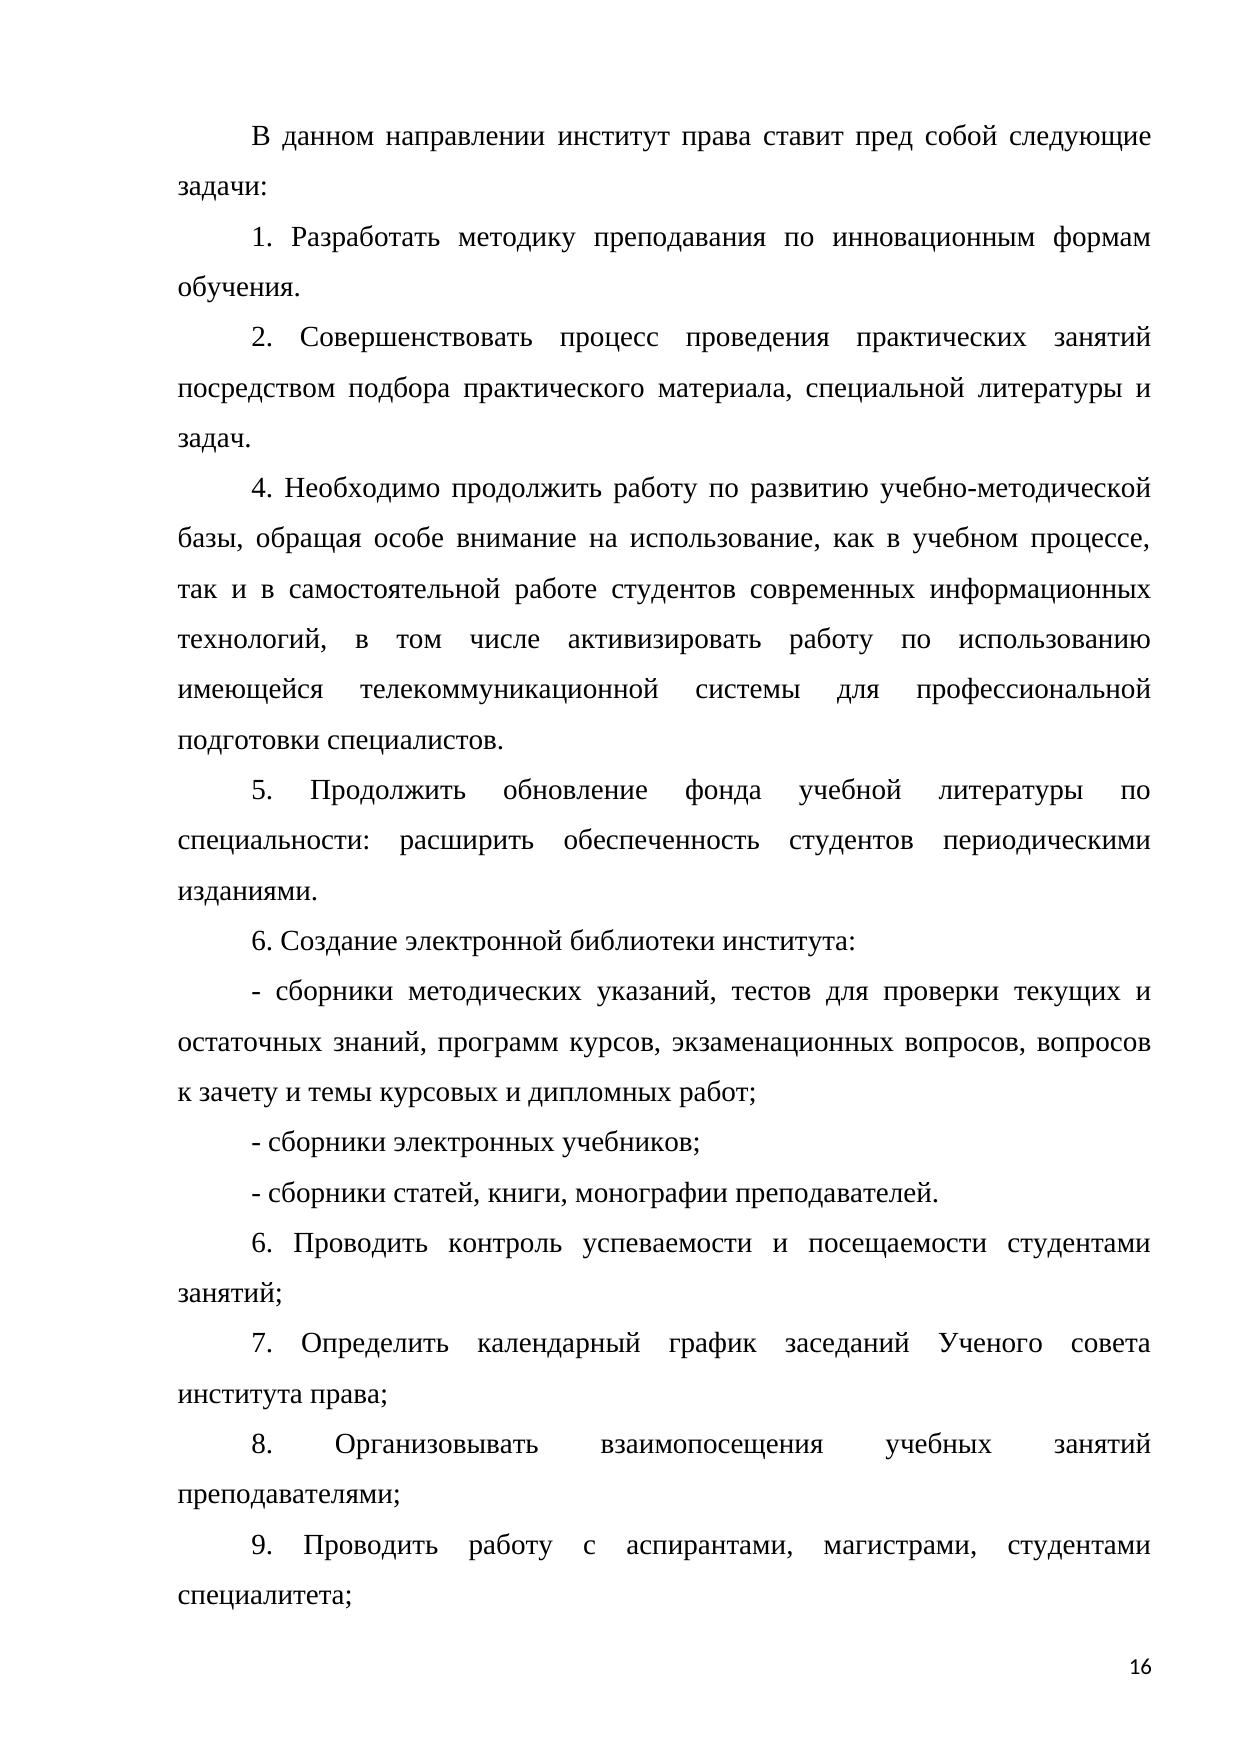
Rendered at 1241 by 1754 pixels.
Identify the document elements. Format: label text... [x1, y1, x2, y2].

text 2. Совершенствовать процесс проведения практических занятий посредством подбора практического материала, специальной литературы и задач. [177, 319, 1152, 453]
text 9. Проводить работу с аспирантами, магистрами, студентами специалитета; [177, 1527, 1152, 1611]
text В данном направлении институт права ставит пред собой следующие задачи: [177, 118, 1152, 202]
text 8. Организовывать взаимопосещения учебных занятий преподавателями; [177, 1426, 1152, 1510]
text - сборники методических указаний, тестов для проверки текущих и остаточных знаний, программ курсов, экзаменационных вопросов, вопросов к зачету и темы курсовых и дипломных работ; [177, 973, 1152, 1108]
text - сборники статей, книги, монографии преподавателей. [177, 1175, 1152, 1208]
text 7. Определить календарный график заседаний Ученого совета института права; [177, 1326, 1152, 1409]
text - сборники электронных учебников; [177, 1124, 1152, 1158]
text 6. Проводить контроль успеваемости и посещаемости студентами занятий; [177, 1225, 1152, 1309]
text 5. Продолжить обновление фонда учебной литературы по специальности: расширить обеспеченность студентов периодическими изданиями. [177, 772, 1152, 906]
text 4. Необходимо продолжить работу по развитию учебно-методической базы, обращая особе внимание на использование, как в учебном процессе, так и в самостоятельной работе студентов современных информационных технологий, в том числе активизировать работу по использованию имеющейся телекоммуникационной системы для профессиональной подготовки специалистов. [177, 470, 1152, 755]
text 1. Разработать методику преподавания по инновационным формам обучения. [177, 219, 1152, 303]
text 6. Создание электронной библиотеки института: [177, 923, 1152, 957]
